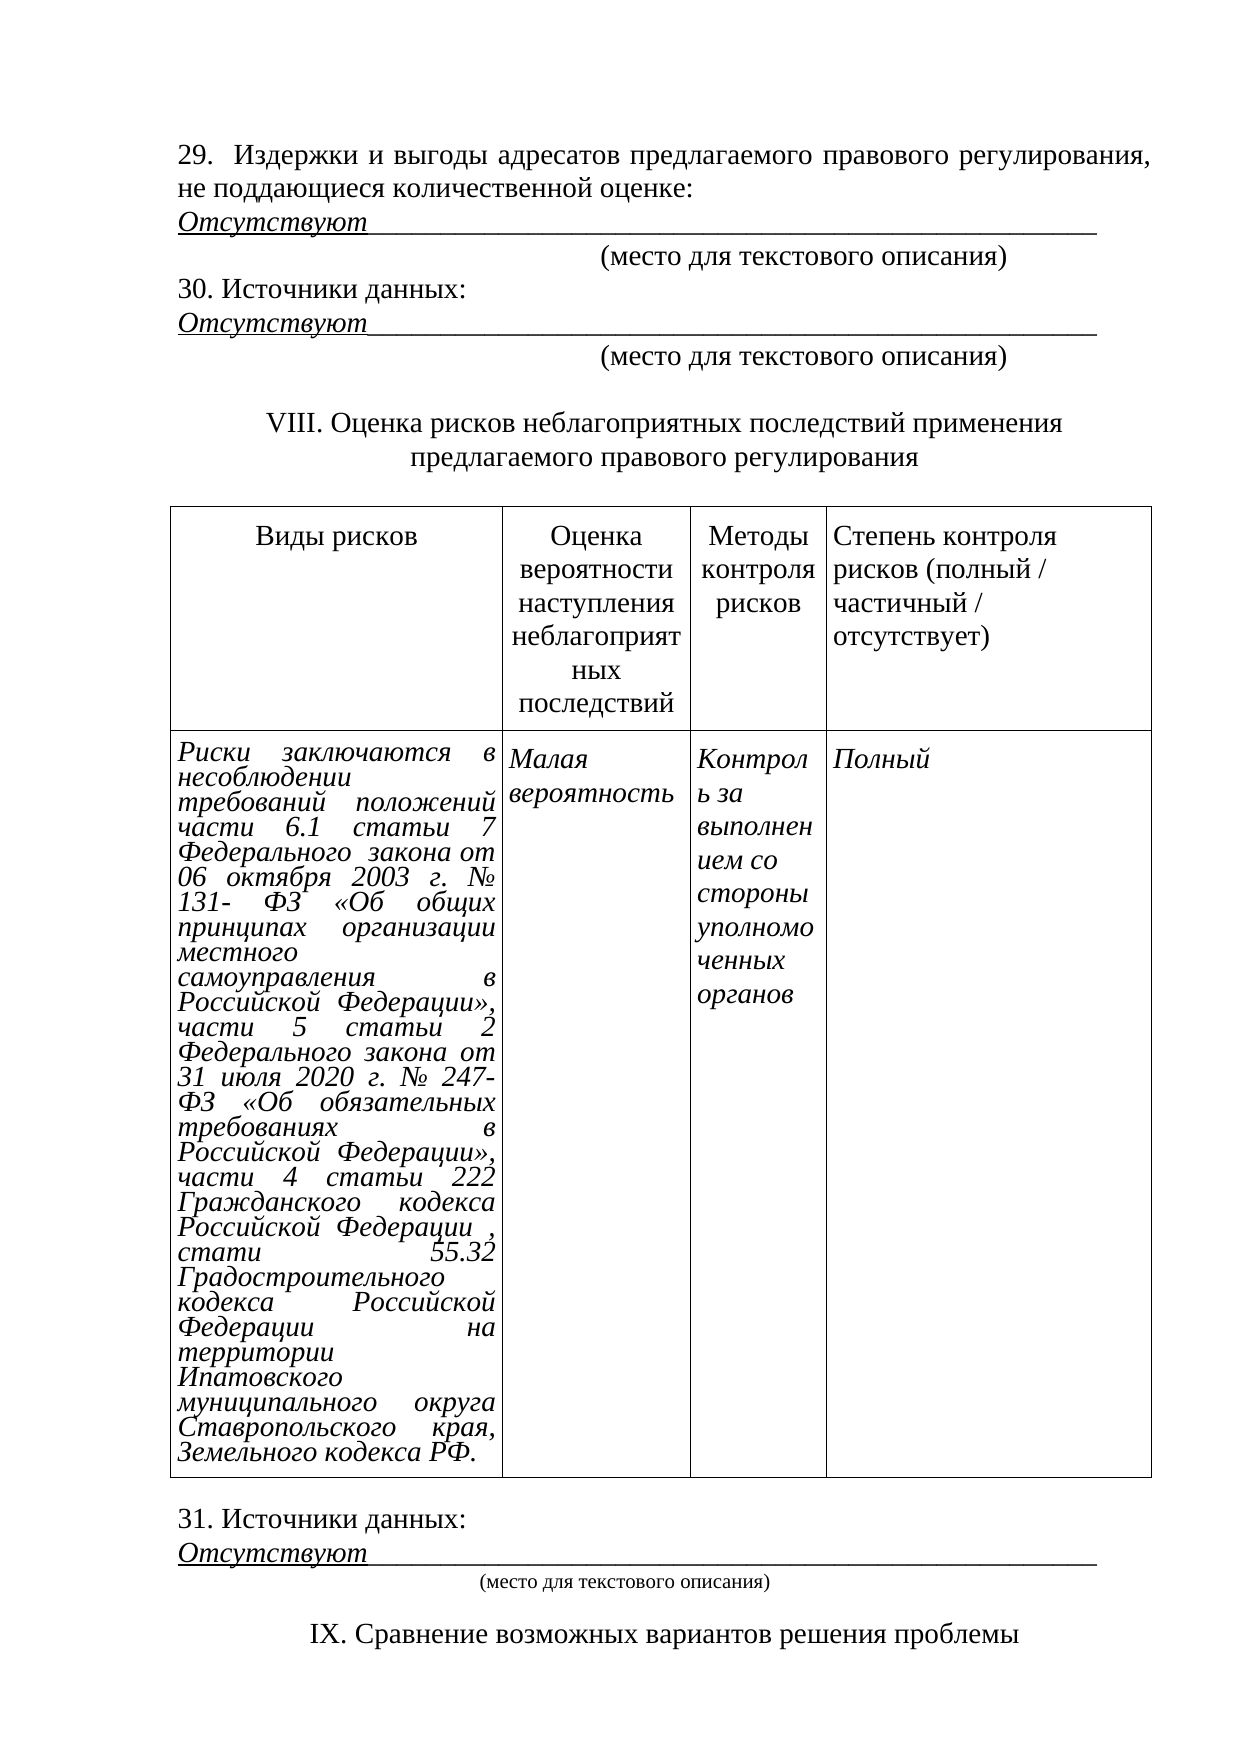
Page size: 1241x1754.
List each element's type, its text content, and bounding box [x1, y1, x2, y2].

text IX. Сравнение возможных вариантов решения проблемы [177, 1616, 1152, 1650]
table_cell Риски заключаются в несоблюдении требований положений части 6.1 статьи 7 Федерального закона от 06 октября 2003 г. № 131- ФЗ «Об общих принципах организации местного самоуправления в Российской Федерации», части 5 статьи 2 Федерального закона от 31 июля 2020 г. № 247-ФЗ «Об обязательных требованиях в Российской Федерации», части 4 статьи 222 Гражданского кодекса Российской Федерации , стати 55.32 Градостроительного кодекса Российской Федерации на территории Ипатовского муниципального округа Ставропольского края, Земельного кодекса РФ. [171, 731, 502, 1477]
text VIII. Оценка рисков неблагоприятных последствий применения [177, 405, 1152, 439]
table_header Виды рисков [171, 507, 502, 729]
table_header Степень контроля рисков (полный / частичный / отсутствует) [827, 507, 1151, 729]
text 31. Источники данных: [177, 1501, 1152, 1535]
text Отсутствуют__________________________________________________ [177, 305, 1152, 338]
table_cell Контроль за выполнением со стороны уполномоченных органов [691, 731, 826, 1477]
table_header Оценка вероятности наступления неблагоприятных последствий [503, 507, 690, 729]
text (место для текстового описания) [177, 238, 1152, 271]
text предлагаемого правового регулирования [177, 439, 1152, 472]
text Отсутствуют__________________________________________________ [177, 1535, 1152, 1568]
text 29. Издержки и выгоды адресатов предлагаемого правового регулирования, не поддающиеся количественной оценке: [177, 137, 1152, 204]
text (место для текстового описания) [177, 338, 1152, 372]
text (место для текстового описания) [177, 1568, 1152, 1593]
text Отсутствуют__________________________________________________ [177, 204, 1152, 238]
table_cell Полный [827, 731, 1151, 1477]
table_cell Малая вероятность [503, 731, 690, 1477]
text 30. Источники данных: [177, 271, 1152, 305]
table_header Методы контроля рисков [691, 507, 826, 729]
